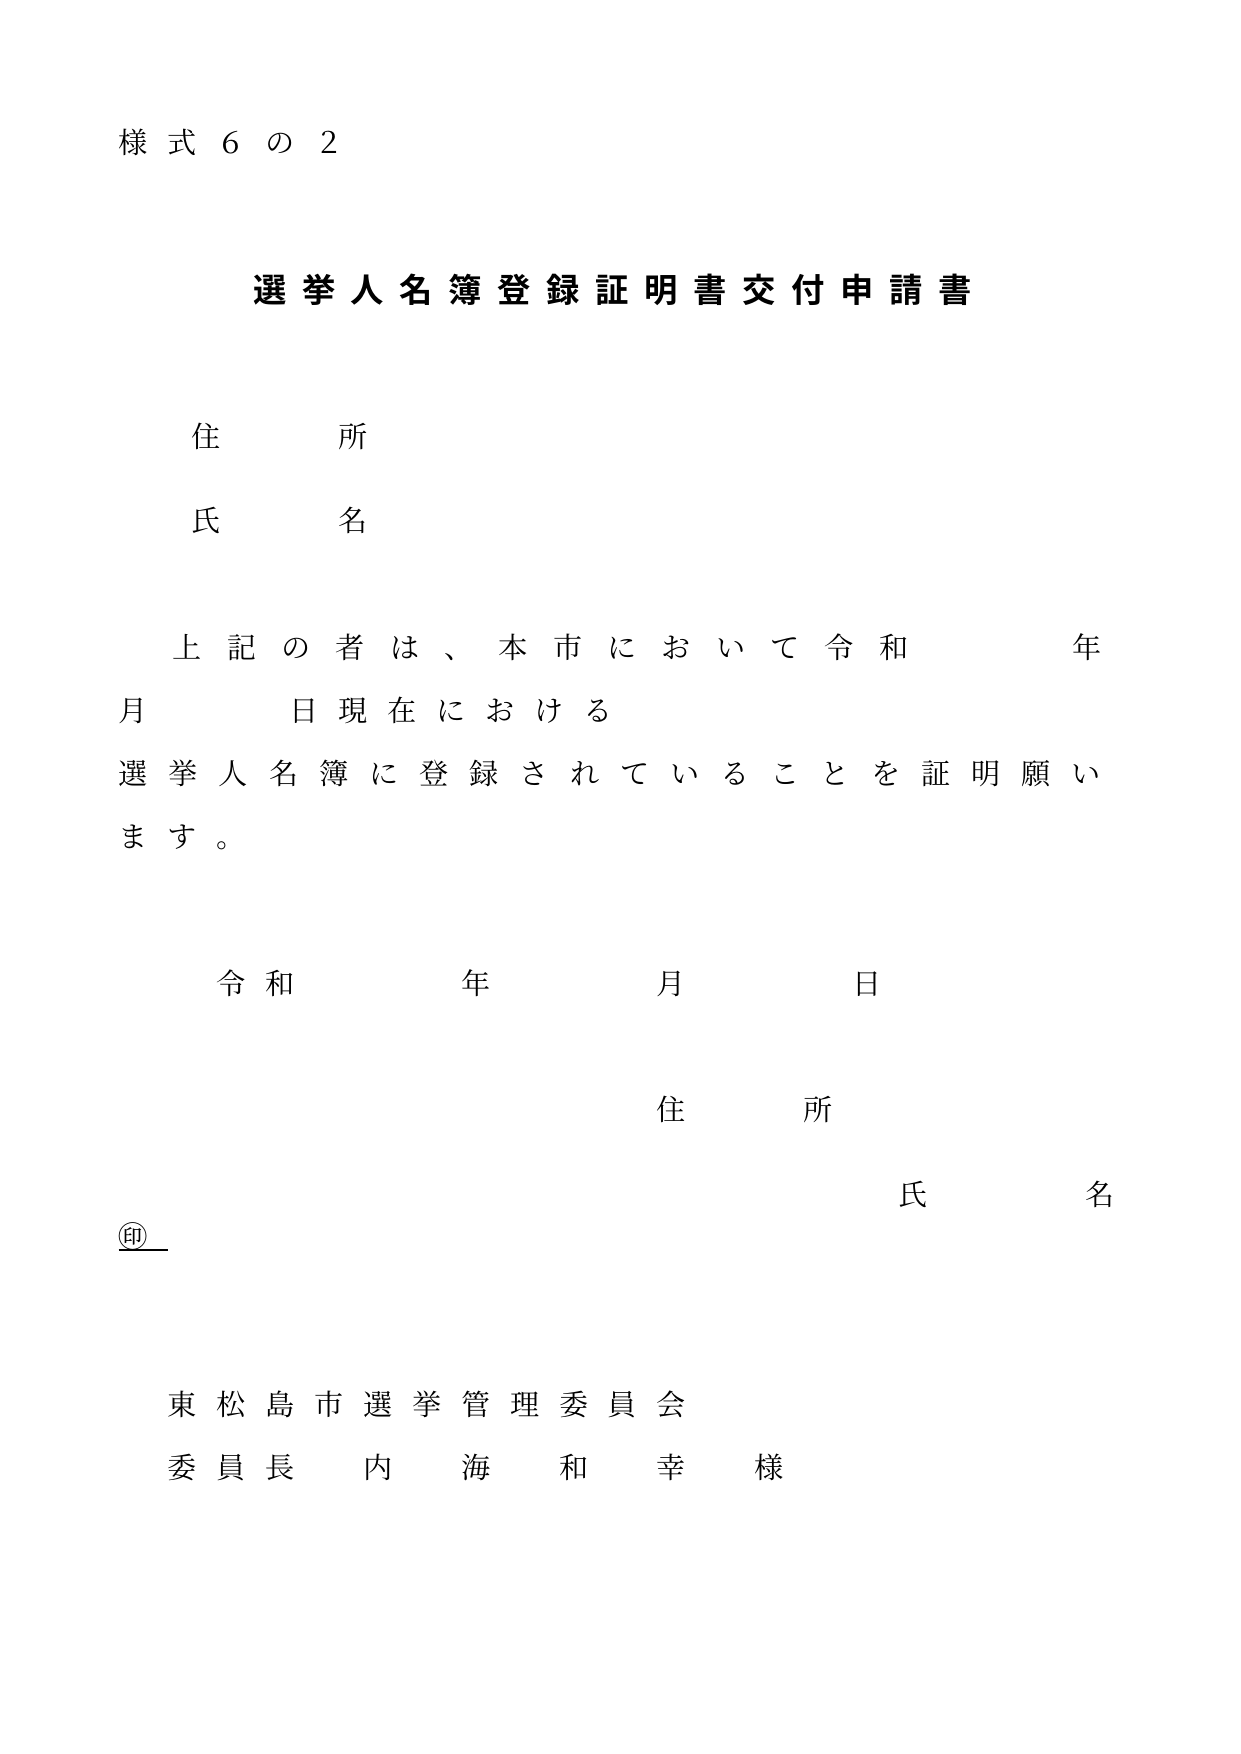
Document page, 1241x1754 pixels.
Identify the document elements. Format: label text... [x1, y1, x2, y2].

text 東松島市選挙管理委員会 [118, 1382, 1122, 1424]
text 氏 名 ㊞ [118, 1171, 1137, 1256]
text 様式６の２ [118, 119, 1122, 162]
text 住 所 [118, 1087, 1122, 1129]
text 選挙人名簿に登録されていることを証明願います。 [118, 751, 1122, 856]
text 令和 年 月 日 [118, 961, 1122, 1003]
text 上記の者は、本市において令和 年 月 日現在における [118, 624, 1122, 730]
text 選挙人名簿登録証明書交付申請書 [118, 246, 1122, 330]
text 委員長 内 海 和 幸 様 [118, 1445, 1122, 1487]
text 氏 名 [118, 498, 1122, 540]
text 住 所 [118, 414, 1122, 456]
